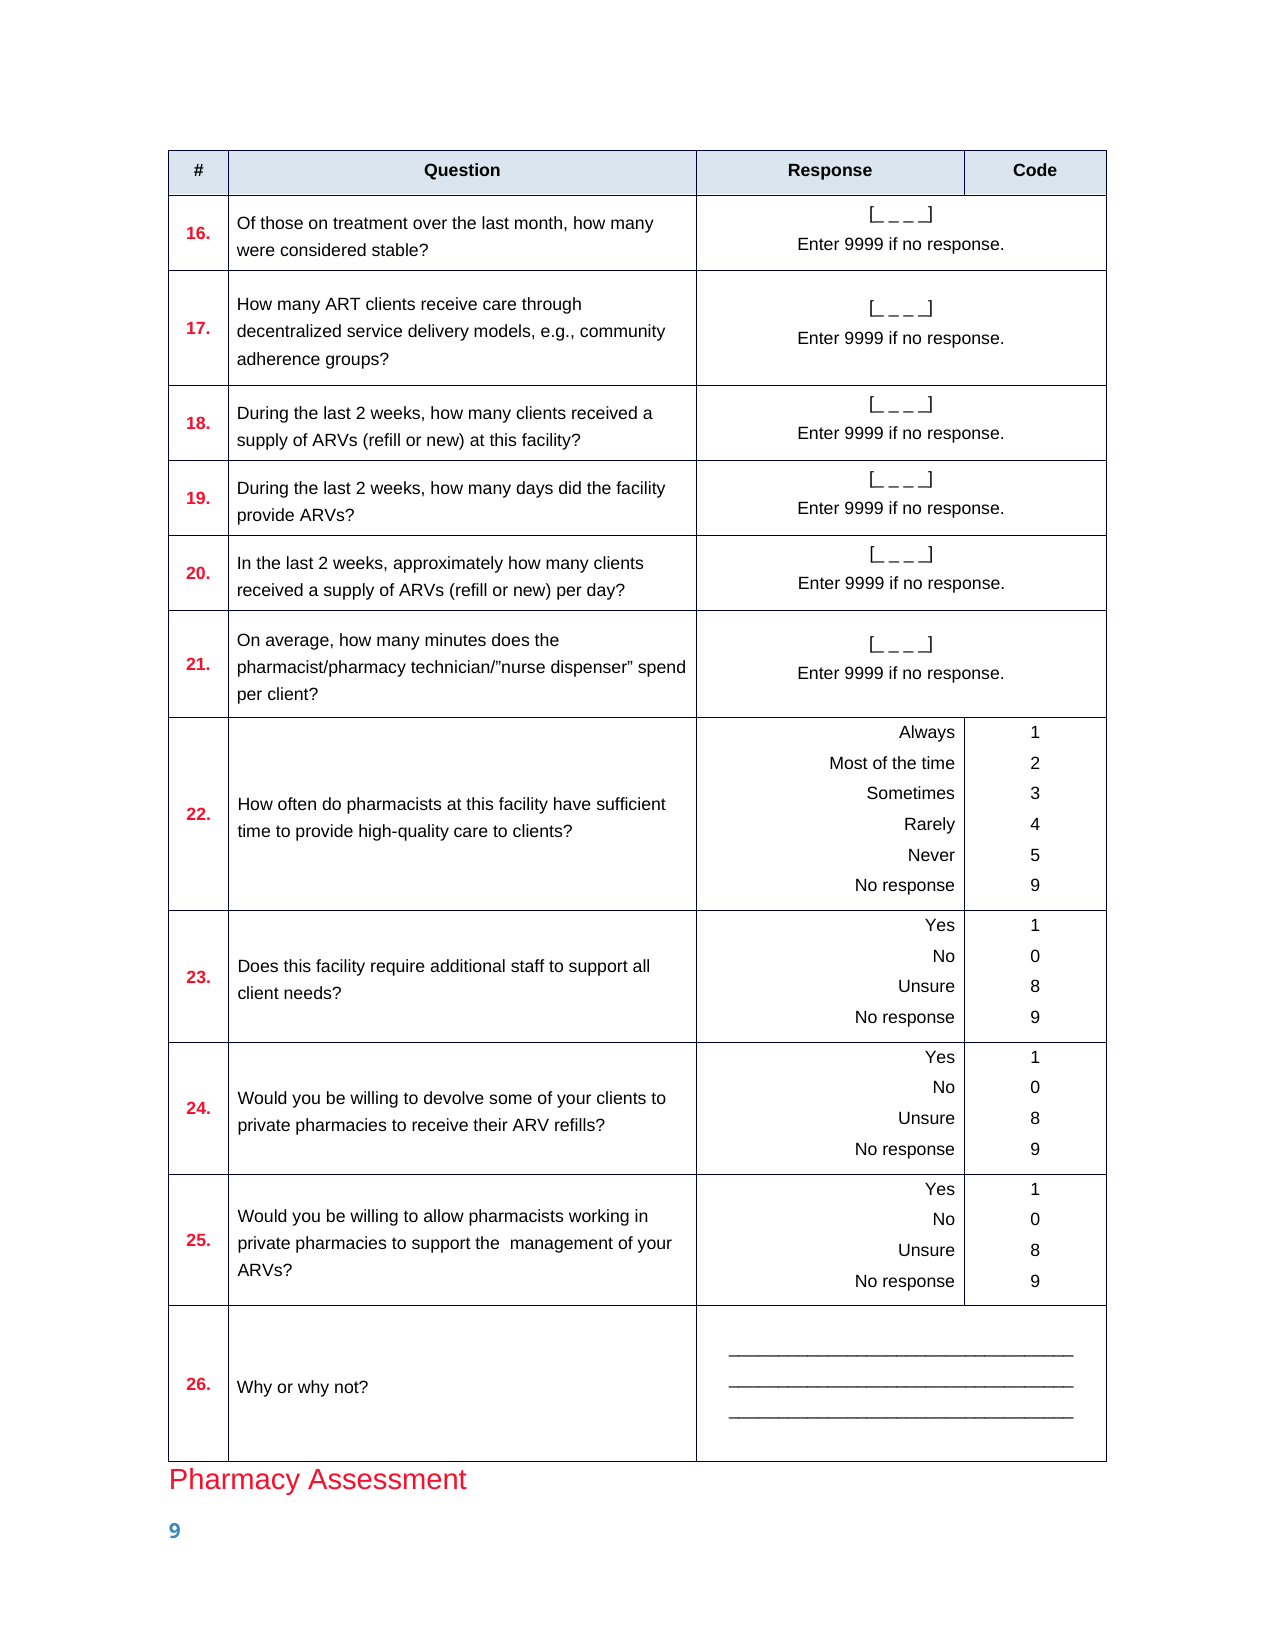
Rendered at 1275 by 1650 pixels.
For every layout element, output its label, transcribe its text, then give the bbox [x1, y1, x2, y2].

table_cell How often do pharmacists at this facility have sufficient time to provide high-quality care to clients? [229, 718, 696, 910]
table_cell 19. [169, 461, 228, 534]
table_cell 23. [169, 911, 228, 1042]
table_cell [_ _ _ _] Enter 9999 if no response. [697, 536, 1106, 609]
table_cell 20. [169, 536, 228, 609]
table_cell Yes No Unsure No response [697, 1175, 964, 1305]
table_cell [_ _ _ _] Enter 9999 if no response. [697, 271, 1106, 384]
table_cell Always Most of the time Sometimes Rarely Never No response [697, 718, 964, 910]
table_cell During the last 2 weeks, how many clients received a supply of ARVs (refill or new) at this facility? [229, 386, 696, 459]
table_cell Yes No Unsure No response [697, 911, 964, 1042]
table_cell In the last 2 weeks, approximately how many clients received a supply of ARVs (refill or new) per day? [229, 536, 696, 609]
table_cell Of those on treatment over the last month, how many were considered stable? [229, 196, 696, 269]
table_cell 24. [169, 1043, 228, 1173]
table_cell Why or why not? [229, 1306, 696, 1461]
table_cell [_ _ _ _] Enter 9999 if no response. [697, 386, 1106, 459]
table_header Code [965, 151, 1106, 194]
table_cell 22. [169, 718, 228, 910]
table_cell 1 0 8 9 [965, 1175, 1106, 1305]
table_cell On average, how many minutes does the pharmacist/pharmacy technician/”nurse dispenser” spend per client? [229, 611, 696, 717]
table_header Response [697, 151, 964, 194]
table_cell 17. [169, 271, 228, 384]
table_cell ___________________________________ ___________________________________ ___________________________________ [697, 1306, 1106, 1461]
table_cell Does this facility require additional staff to support all client needs? [229, 911, 696, 1042]
table_cell How many ART clients receive care through decentralized service delivery models, e.g., community adherence groups? [229, 271, 696, 384]
table_header # [169, 151, 228, 194]
table_cell During the last 2 weeks, how many days did the facility provide ARVs? [229, 461, 696, 534]
table_header Question [229, 151, 696, 194]
table_cell 16. [169, 196, 228, 269]
table_cell 18. [169, 386, 228, 459]
table_cell [_ _ _ _] Enter 9999 if no response. [697, 611, 1106, 717]
table_cell [_ _ _ _] Enter 9999 if no response. [697, 461, 1106, 534]
table_cell Yes No Unsure No response [697, 1043, 964, 1173]
table_cell 1 2 3 4 5 9 [965, 718, 1106, 910]
text Pharmacy Assessment [169, 1462, 1106, 1495]
table_cell 26. [169, 1306, 228, 1461]
table_cell 1 0 8 9 [965, 1043, 1106, 1173]
table_cell [_ _ _ _] Enter 9999 if no response. [697, 196, 1106, 269]
table_cell 21. [169, 611, 228, 717]
table_cell Would you be willing to devolve some of your clients to private pharmacies to receive their ARV refills? [229, 1043, 696, 1173]
table_cell Would you be willing to allow pharmacists working in private pharmacies to support the management of your ARVs? [229, 1175, 696, 1305]
table_cell 1 0 8 9 [965, 911, 1106, 1042]
table_cell 25. [169, 1175, 228, 1305]
